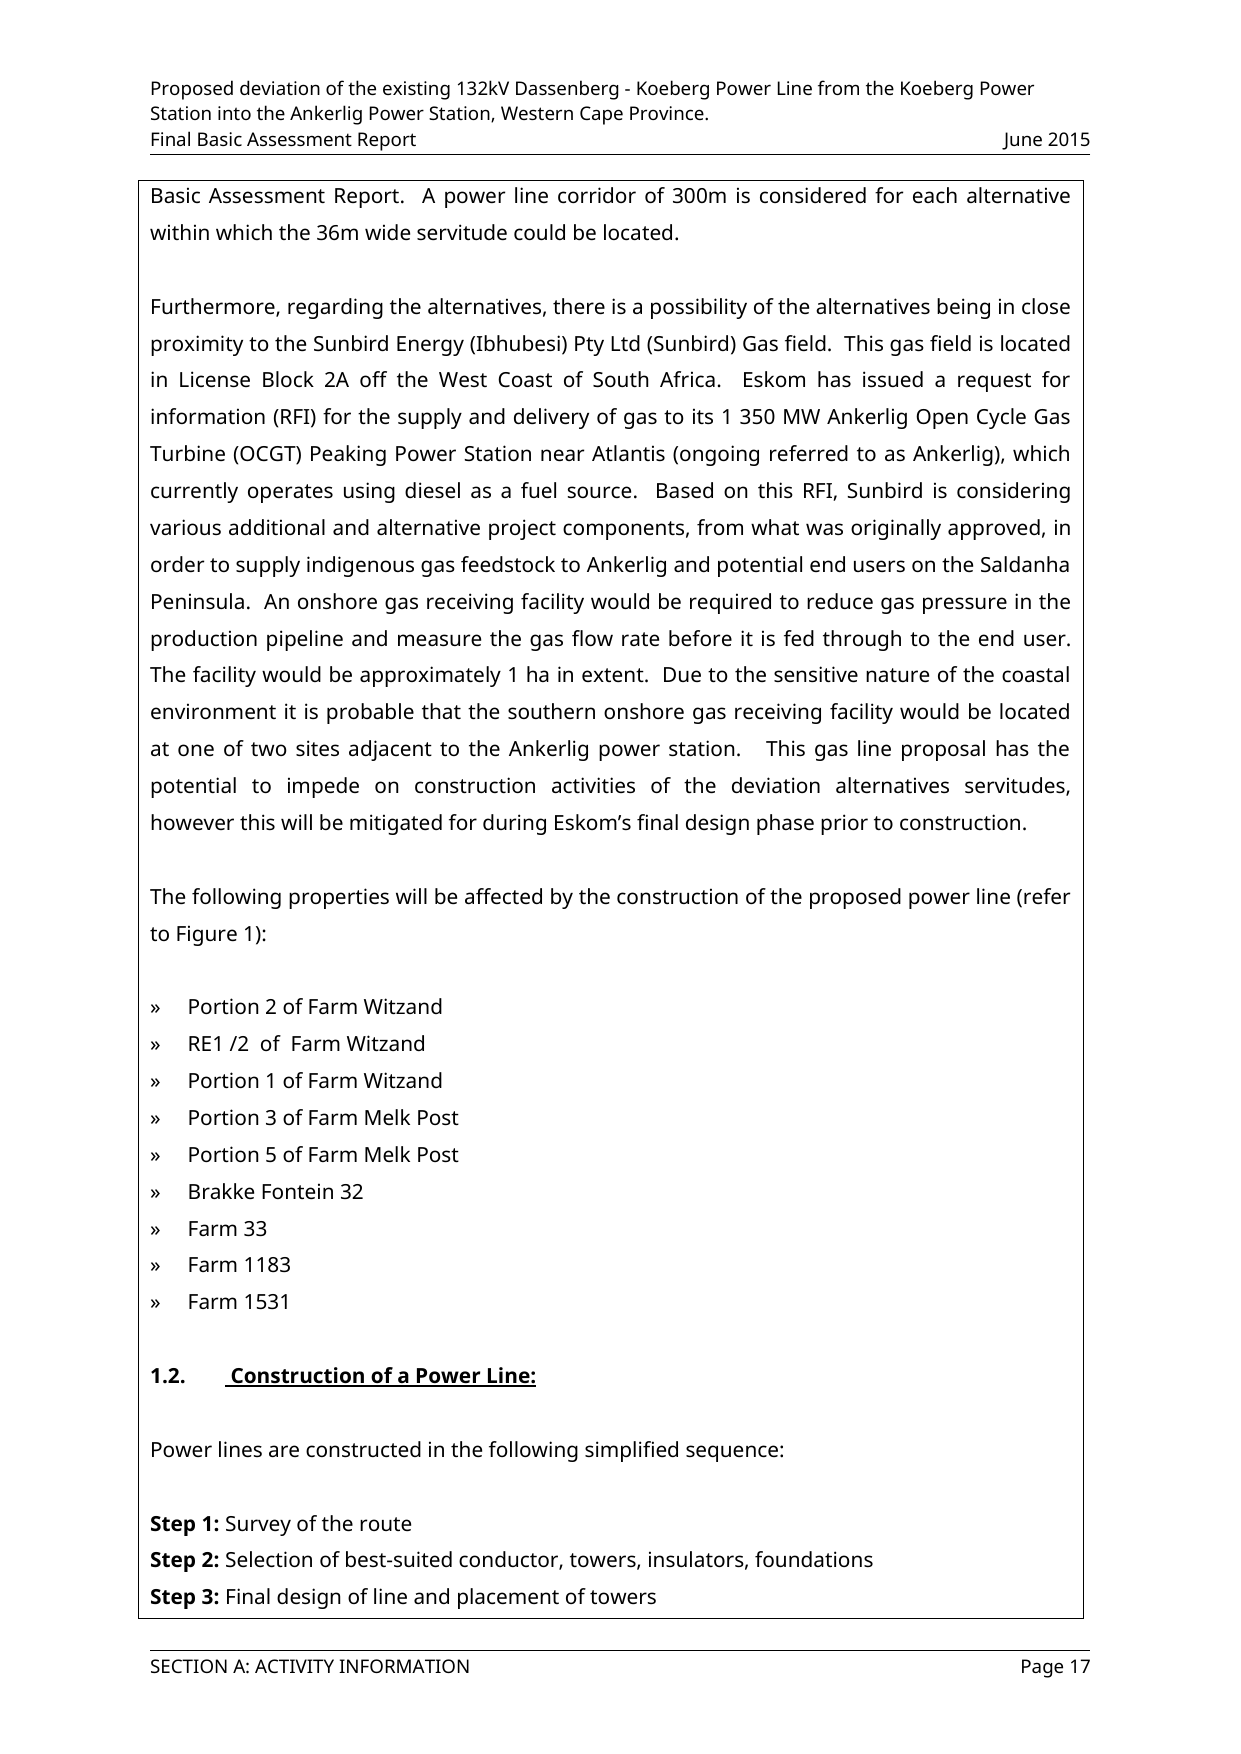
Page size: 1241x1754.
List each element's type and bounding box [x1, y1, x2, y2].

table_header [139, 181, 1083, 1618]
